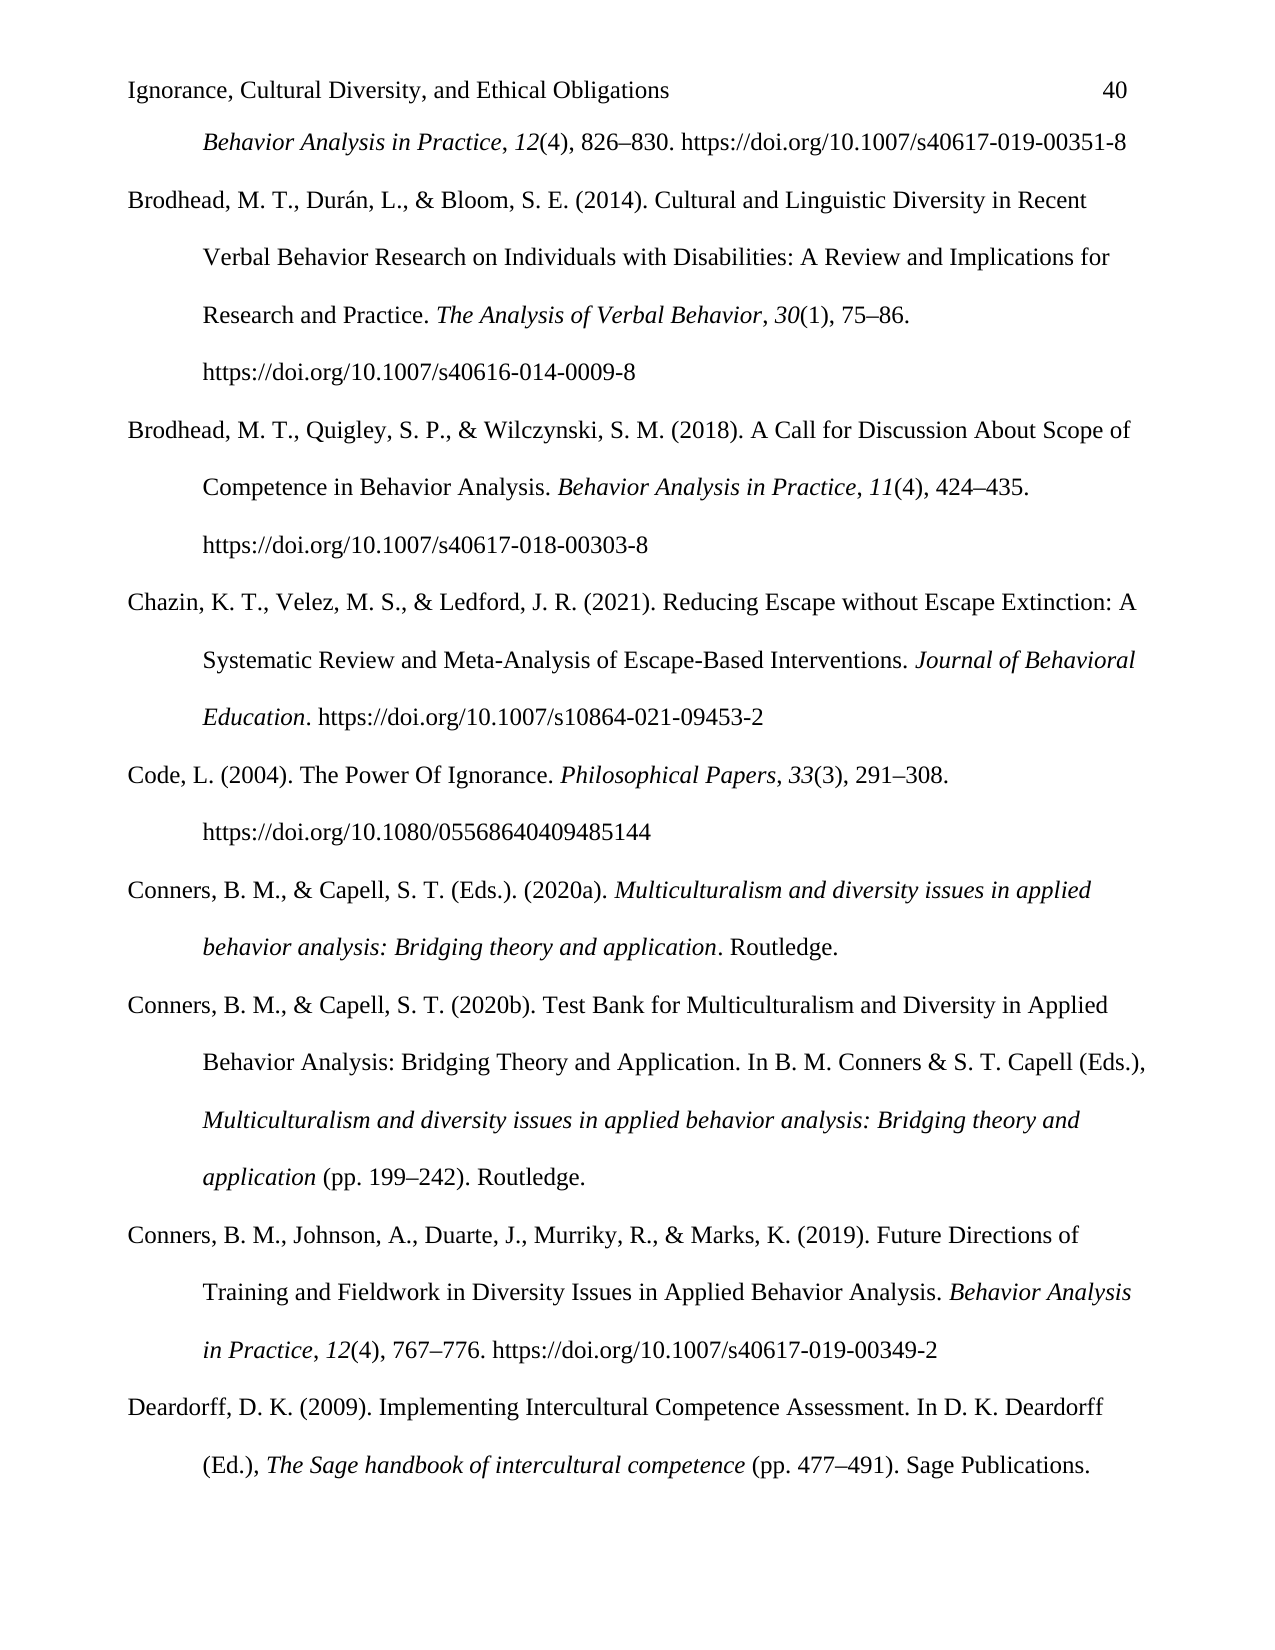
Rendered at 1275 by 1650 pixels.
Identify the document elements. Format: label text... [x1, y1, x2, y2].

text Code, L. (2004). The Power Of Ignorance. Philosophical Papers, 33(3), 291–308. https://doi.org/10.1080/05568640409485144 [127, 760, 1147, 846]
text Conners, B. M., & Capell, S. T. (Eds.). (2020a). Multiculturalism and diversity issues in applied behavior analysis: Bridging theory and application. Routledge. [127, 875, 1147, 961]
text Conners, B. M., & Capell, S. T. (2020b). Test Bank for Multiculturalism and Diversity in Applied Behavior Analysis: Bridging Theory and Application. In B. M. Conners & S. T. Capell (Eds.), Multiculturalism and diversity issues in applied behavior analysis: Bridging theory and application (pp. 199–242). Routledge. [127, 990, 1147, 1191]
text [127, 127, 1147, 156]
text Brodhead, M. T., Durán, L., & Bloom, S. E. (2014). Cultural and Linguistic Diversity in Recent Verbal Behavior Research on Individuals with Disabilities: A Review and Implications for Research and Practice. The Analysis of Verbal Behavior, 30(1), 75–86. https://doi.org/10.1007/s40616-014-0009-8 [127, 185, 1147, 386]
text Conners, B. M., Johnson, A., Duarte, J., Murriky, R., & Marks, K. (2019). Future Directions of Training and Fieldwork in Diversity Issues in Applied Behavior Analysis. Behavior Analysis in Practice, 12(4), 767–776. https://doi.org/10.1007/s40617-019-00349-2 [127, 1220, 1147, 1364]
text Brodhead, M. T., Quigley, S. P., & Wilczynski, S. M. (2018). A Call for Discussion About Scope of Competence in Behavior Analysis. Behavior Analysis in Practice, 11(4), 424–435. https://doi.org/10.1007/s40617-018-00303-8 [127, 415, 1147, 559]
text Chazin, K. T., Velez, M. S., & Ledford, J. R. (2021). Reducing Escape without Escape Extinction: A Systematic Review and Meta-Analysis of Escape-Based Interventions. Journal of Behavioral Education. https://doi.org/10.1007/s10864-021-09453-2 [127, 587, 1147, 731]
text Deardorff, D. K. (2009). Implementing Intercultural Competence Assessment. In D. K. Deardorff (Ed.), The Sage handbook of intercultural competence (pp. 477–491). Sage Publications. [127, 1392, 1147, 1479]
